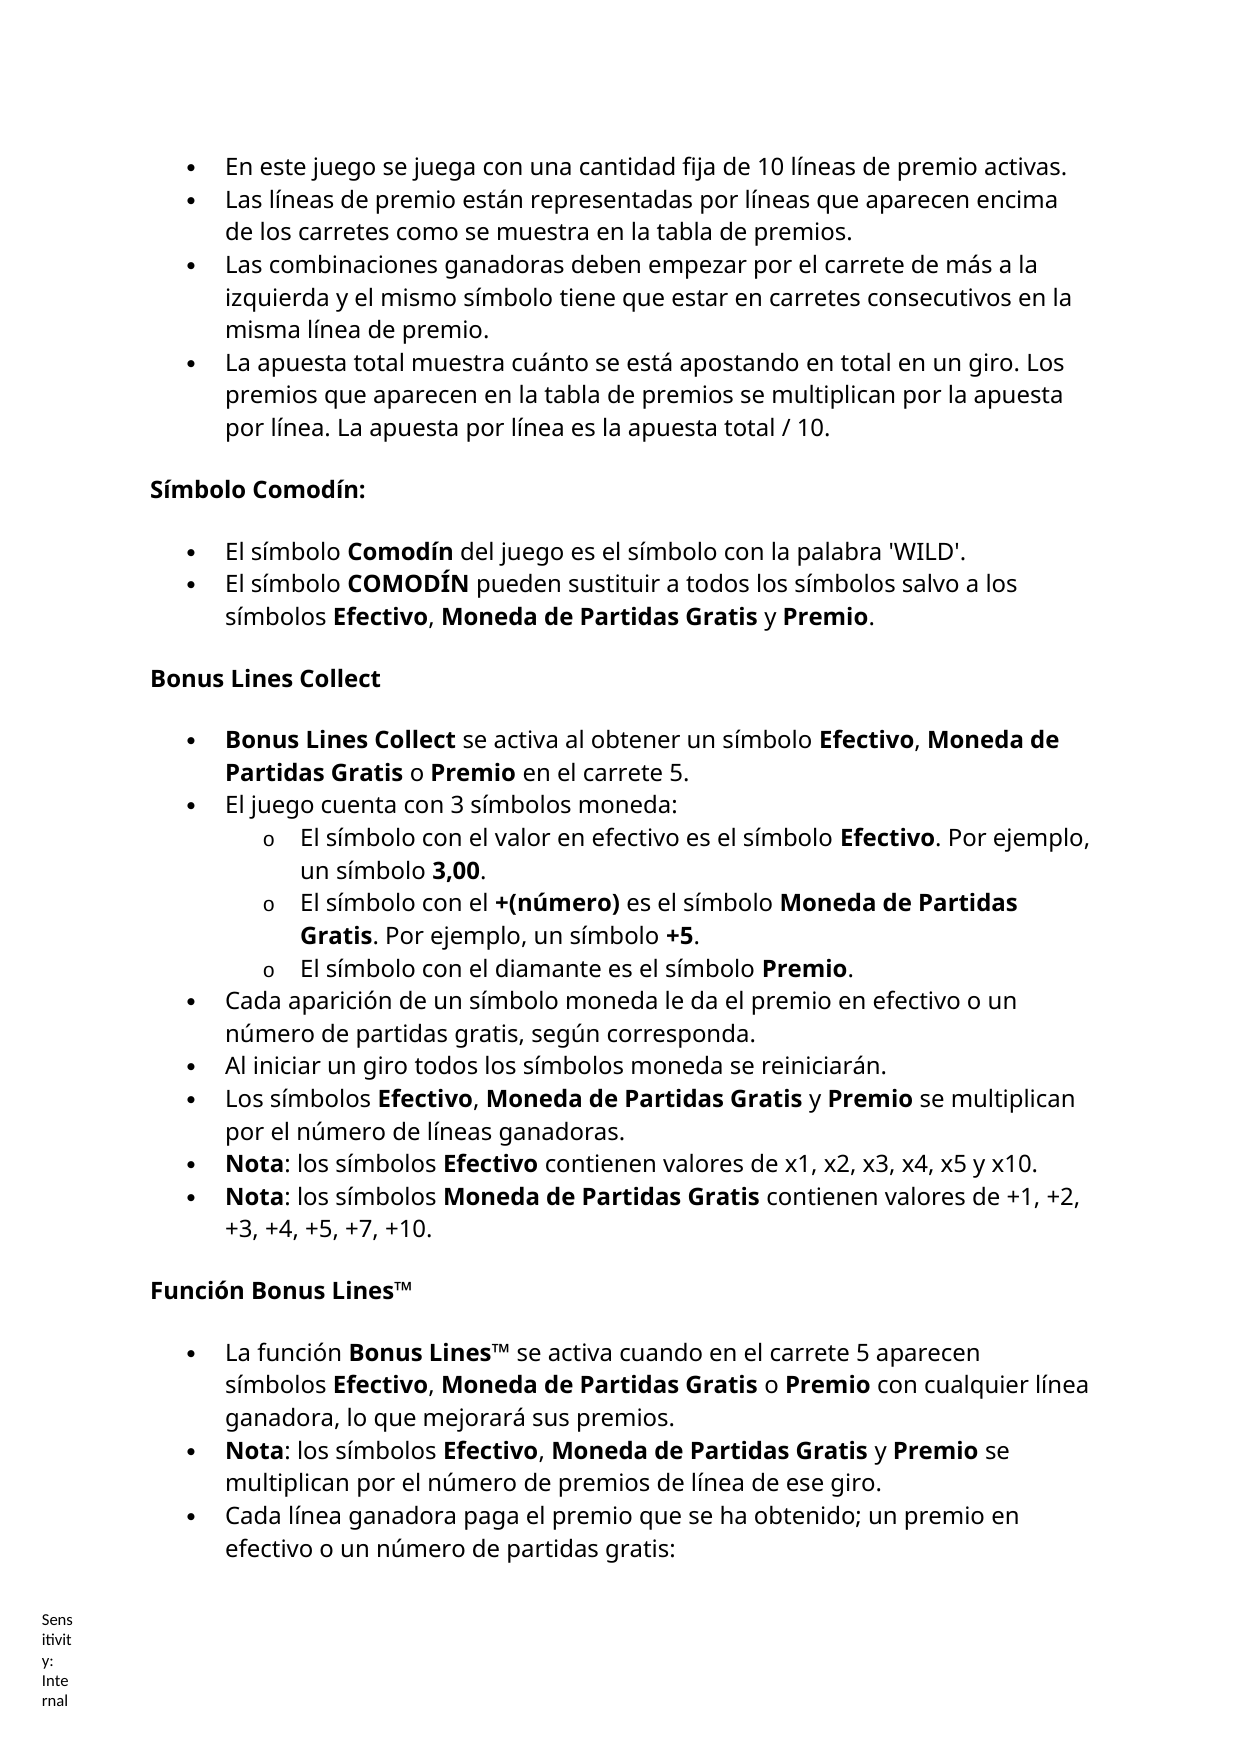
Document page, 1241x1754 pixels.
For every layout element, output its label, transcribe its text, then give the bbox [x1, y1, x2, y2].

list El símbolo con el valor en efectivo es el símbolo Efectivo. Por ejemplo, un símbolo 3,00. [262, 821, 1090, 886]
list Cada línea ganadora paga el premio que se ha obtenido; un premio en efectivo o un número de partidas gratis: [187, 1499, 1090, 1564]
list Las líneas de premio están representadas por líneas que aparecen encima de los carretes como se muestra en la tabla de premios. [187, 183, 1090, 248]
list El símbolo con el +(número) es el símbolo Moneda de Partidas Gratis. Por ejemplo, un símbolo +5. [262, 886, 1090, 951]
list Nota: los símbolos Moneda de Partidas Gratis contienen valores de +1, +2, +3, +4, +5, +7, +10. [187, 1179, 1090, 1245]
list La función Bonus Lines™ se activa cuando en el carrete 5 aparecen símbolos Efectivo, Moneda de Partidas Gratis o Premio con cualquier línea ganadora, lo que mejorará sus premios. [187, 1336, 1090, 1433]
list Nota: los símbolos Efectivo, Moneda de Partidas Gratis y Premio se multiplican por el número de premios de línea de ese giro. [187, 1433, 1090, 1499]
list En este juego se juega con una cantidad fija de 10 líneas de premio activas. [187, 150, 1090, 183]
list La apuesta total muestra cuánto se está apostando en total en un giro. Los premios que aparecen en la tabla de premios se multiplican por la apuesta por línea. La apuesta por línea es la apuesta total / 10. [187, 346, 1090, 443]
list Las combinaciones ganadoras deben empezar por el carrete de más a la izquierda y el mismo símbolo tiene que estar en carretes consecutivos en la misma línea de premio. [187, 248, 1090, 346]
list El símbolo con el diamante es el símbolo Premio. [262, 951, 1090, 984]
list El juego cuenta con 3 símbolos moneda: [187, 788, 1090, 821]
list Nota: los símbolos Efectivo contienen valores de x1, x2, x3, x4, x5 y x10. [187, 1147, 1090, 1179]
list El símbolo Comodín del juego es el símbolo con la palabra 'WILD'. [187, 534, 1090, 567]
list Cada aparición de un símbolo moneda le da el premio en efectivo o un número de partidas gratis, según corresponda. [187, 984, 1090, 1049]
list Al iniciar un giro todos los símbolos moneda se reiniciarán. [187, 1049, 1090, 1082]
text Bonus Lines Collect [150, 661, 1090, 694]
list El símbolo COMODÍN pueden sustituir a todos los símbolos salvo a los símbolos Efectivo, Moneda de Partidas Gratis y Premio. [187, 567, 1090, 632]
list Bonus Lines Collect se activa al obtener un símbolo Efectivo, Moneda de Partidas Gratis o Premio en el carrete 5. [187, 723, 1090, 788]
text Símbolo Comodín: [150, 473, 1090, 505]
list Los símbolos Efectivo, Moneda de Partidas Gratis y Premio se multiplican por el número de líneas ganadoras. [187, 1082, 1090, 1147]
text Función Bonus Lines™ [150, 1274, 1090, 1307]
